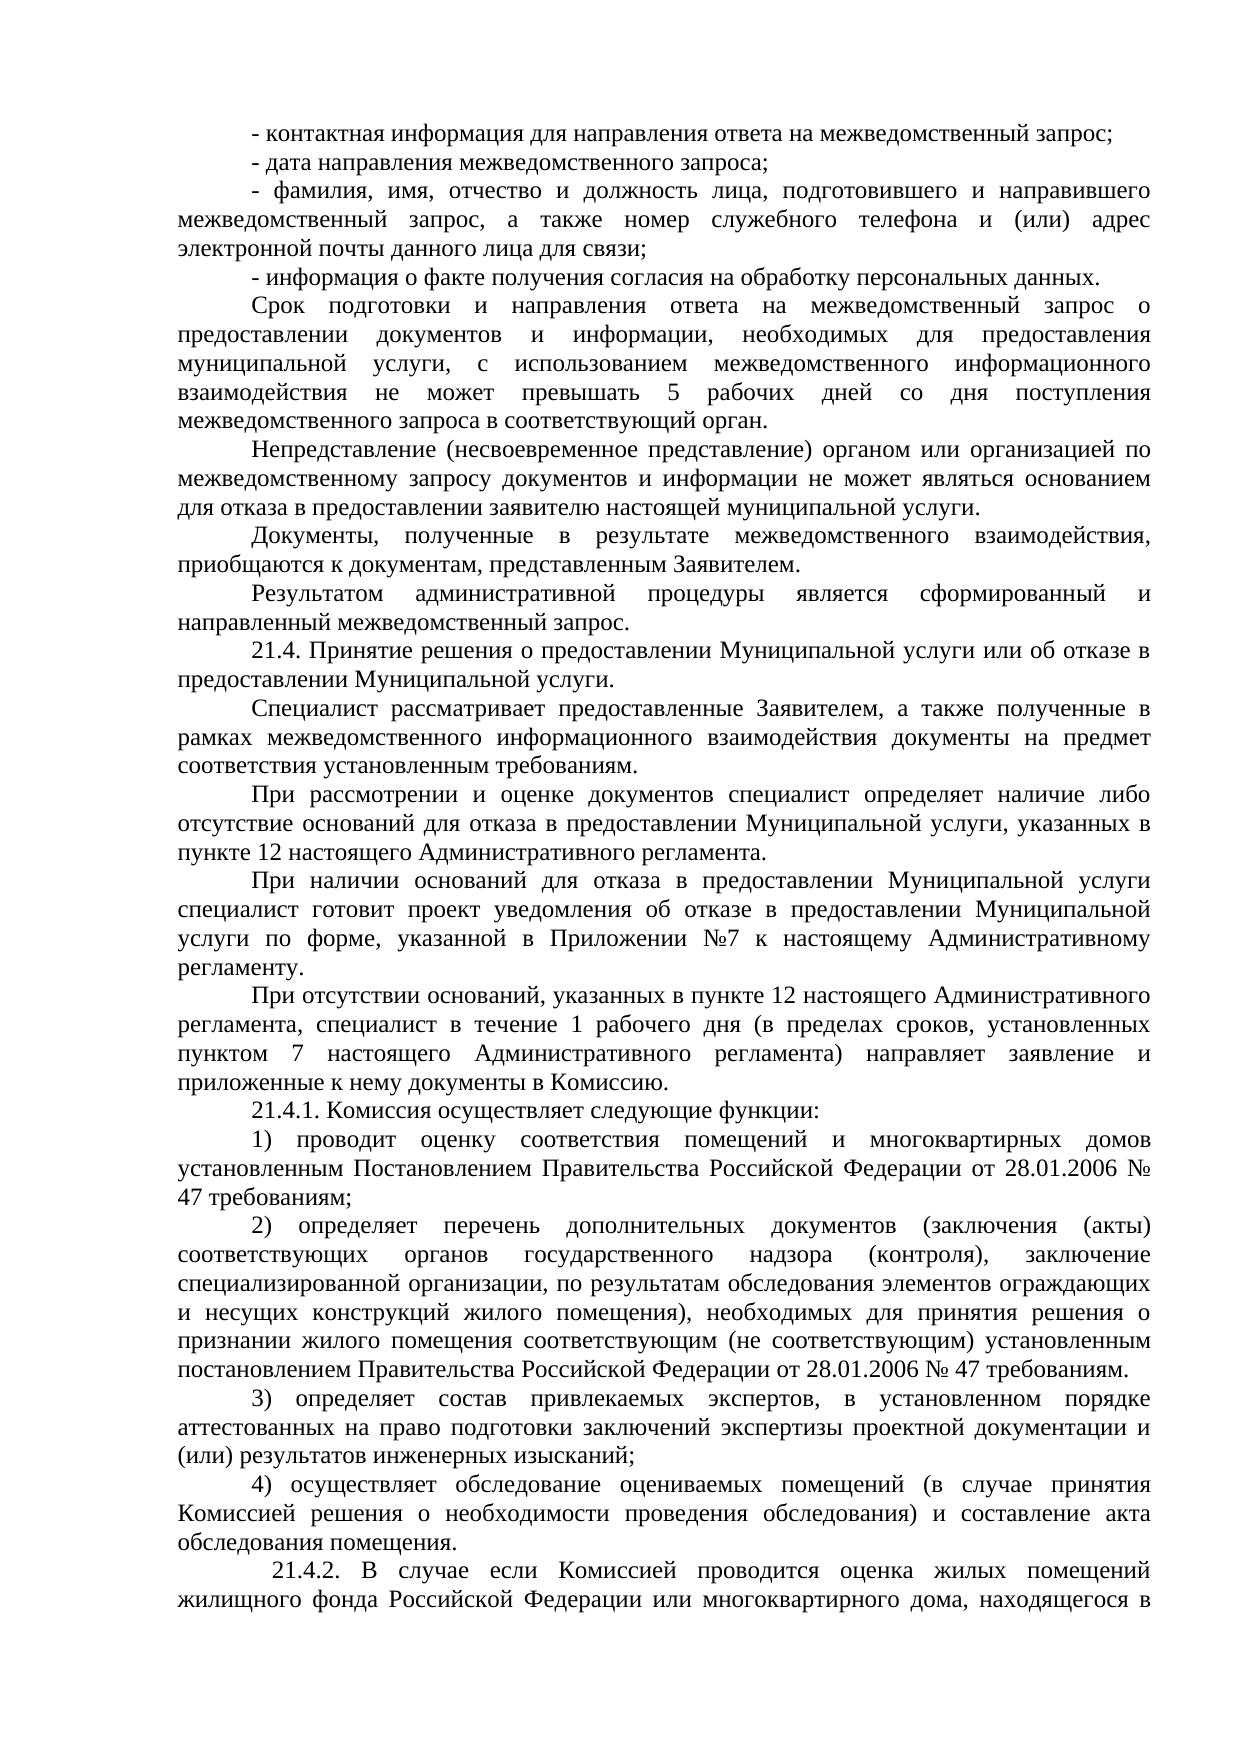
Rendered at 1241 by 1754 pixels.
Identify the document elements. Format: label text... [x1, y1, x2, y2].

text 21.4.1. Комиссия осуществляет следующие функции: [177, 1096, 1152, 1124]
text 2) определяет перечень дополнительных документов (заключения (акты) соответствующих органов государственного надзора (контроля), заключение специализированной организации, по результатам обследования элементов ограждающих и несущих конструкций жилого помещения), необходимых для принятия решения о признании жилого помещения соответствующим (не соответствующим) установленным постановлением Правительства Российской Федерации от 28.01.2006 № 47 требованиям. [177, 1211, 1152, 1383]
text - фамилия, имя, отчество и должность лица, подготовившего и направившего межведомственный запрос, а также номер служебного телефона и (или) адрес электронной почты данного лица для связи; [177, 176, 1152, 262]
text При рассмотрении и оценке документов специалист определяет наличие либо отсутствие оснований для отказа в предоставлении Муниципальной услуги, указанных в пункте 12 настоящего Административного регламента. [177, 779, 1152, 866]
text При наличии оснований для отказа в предоставлении Муниципальной услуги специалист готовит проект уведомления об отказе в предоставлении Муниципальной услуги по форме, указанной в Приложении №7 к настоящему Административному регламенту. [177, 866, 1152, 981]
text - информация о факте получения согласия на обработку персональных данных. [177, 262, 1152, 291]
text Документы, полученные в результате межведомственного взаимодействия, приобщаются к документам, представленным Заявителем. [177, 521, 1152, 578]
text 3) определяет состав привлекаемых экспертов, в установленном порядке аттестованных на право подготовки заключений экспертизы проектной документации и (или) результатов инженерных изысканий; [177, 1383, 1152, 1469]
text - дата направления межведомственного запроса; [177, 147, 1152, 176]
text 4) осуществляет обследование оцениваемых помещений (в случае принятия Комиссией решения о необходимости проведения обследования) и составление акта обследования помещения. [177, 1469, 1152, 1556]
text 21.4. Принятие решения о предоставлении Муниципальной услуги или об отказе в предоставлении Муниципальной услуги. [177, 636, 1152, 693]
text - контактная информация для направления ответа на межведомственный запрос; [177, 118, 1152, 147]
text При отсутствии оснований, указанных в пункте 12 настоящего Административного регламента, специалист в течение 1 рабочего дня (в пределах сроков, установленных пунктом 7 настоящего Административного регламента) направляет заявление и приложенные к нему документы в Комиссию. [177, 981, 1152, 1096]
text Специалист рассматривает предоставленные Заявителем, а также полученные в рамках межведомственного информационного взаимодействия документы на предмет соответствия установленным требованиям. [177, 693, 1152, 779]
text Срок подготовки и направления ответа на межведомственный запрос о предоставлении документов и информации, необходимых для предоставления муниципальной услуги, с использованием межведомственного информационного взаимодействия не может превышать 5 рабочих дней со дня поступления межведомственного запроса в соответствующий орган. [177, 291, 1152, 434]
text 1) проводит оценку соответствия помещений и многоквартирных домов установленным Постановлением Правительства Российской Федерации от 28.01.2006 № 47 требованиям; [177, 1124, 1152, 1211]
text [177, 1556, 1152, 1613]
text Непредставление (несвоевременное представление) органом или организацией по межведомственному запросу документов и информации не может являться основанием для отказа в предоставлении заявителю настоящей муниципальной услуги. [177, 434, 1152, 521]
text Результатом административной процедуры является сформированный и направленный межведомственный запрос. [177, 578, 1152, 636]
